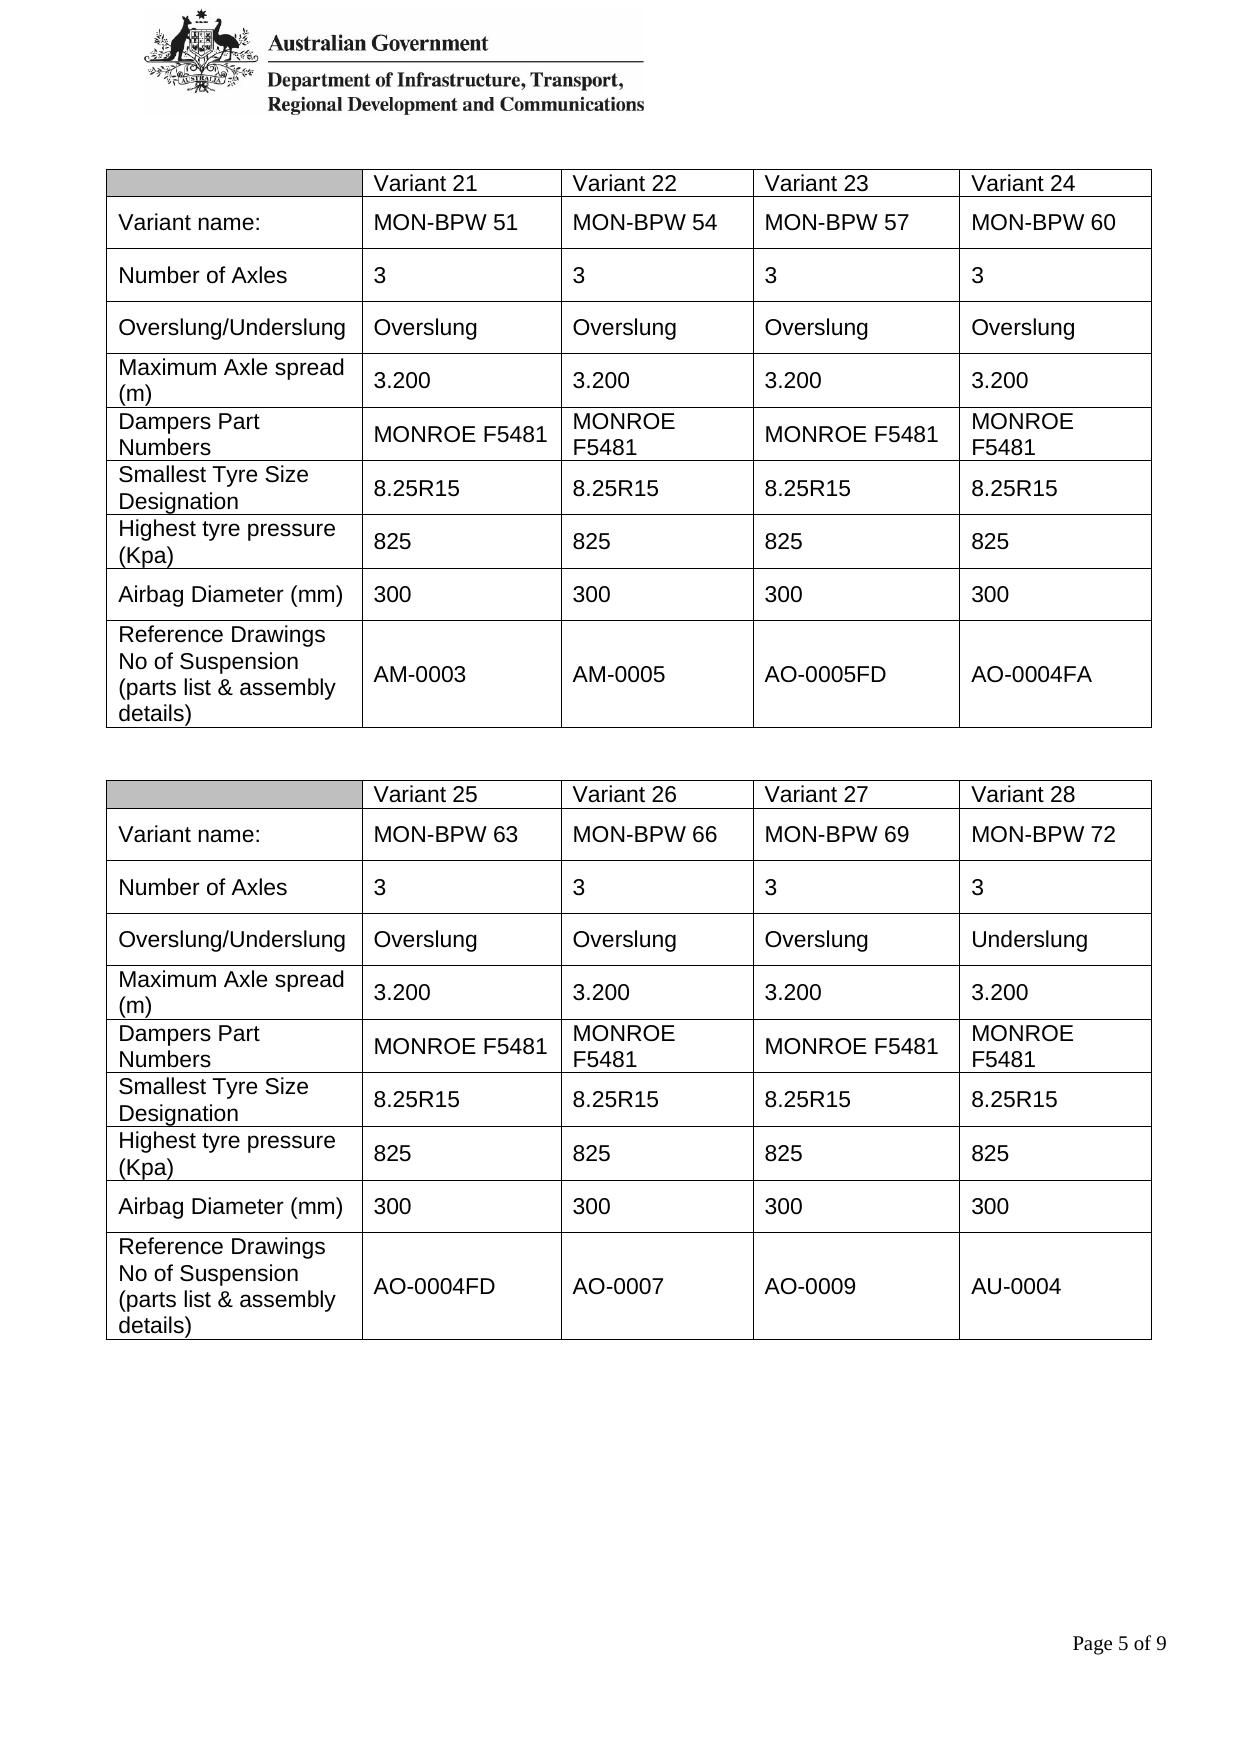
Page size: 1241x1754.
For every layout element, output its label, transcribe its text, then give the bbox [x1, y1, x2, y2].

table_cell 3 [562, 249, 753, 301]
table_cell 825 [363, 515, 561, 568]
table_header Variant 22 [562, 170, 753, 196]
picture [144, 8, 644, 115]
table_cell MON-BPW 54 [562, 197, 753, 248]
table_cell AM-0003 [363, 621, 561, 727]
table_cell MON-BPW 63 [363, 809, 561, 860]
table_cell AO-0004FD [363, 1233, 561, 1338]
table_cell 3 [363, 249, 561, 301]
table_cell AO-0007 [562, 1233, 753, 1338]
table_cell 3.200 [754, 966, 959, 1018]
table_cell MONROE F5481 [960, 1020, 1151, 1072]
table_cell Overslung [754, 914, 959, 965]
table_cell MON-BPW 57 [754, 197, 959, 248]
table_cell Overslung [363, 302, 561, 353]
table_cell MON-BPW 60 [960, 197, 1151, 248]
table_cell 3.200 [754, 354, 959, 407]
table_cell 300 [562, 569, 753, 620]
table_cell 300 [754, 1181, 959, 1232]
table_cell Overslung [754, 302, 959, 353]
table_cell 825 [754, 1127, 959, 1180]
table_cell Airbag Diameter (mm) [107, 569, 362, 620]
table_cell Maximum Axle spread (m) [107, 966, 362, 1018]
table_cell 8.25R15 [960, 1073, 1151, 1126]
table_cell 8.25R15 [363, 1073, 561, 1126]
table_cell MONROE F5481 [960, 408, 1151, 460]
table_cell 3.200 [960, 354, 1151, 407]
table_cell Reference Drawings No of Suspension (parts list & assembly details) [107, 1233, 362, 1338]
table_cell Airbag Diameter (mm) [107, 1181, 362, 1232]
table_header Variant 23 [754, 170, 959, 196]
table_cell AO-0009 [754, 1233, 959, 1338]
table_cell 8.25R15 [754, 1073, 959, 1126]
table_cell 300 [363, 569, 561, 620]
table_cell AO-0005FD [754, 621, 959, 727]
table_cell Overslung/Underslung [107, 302, 362, 353]
table_cell Overslung [562, 302, 753, 353]
table_cell Number of Axles [107, 249, 362, 301]
table_cell 825 [754, 515, 959, 568]
table_cell MONROE F5481 [562, 408, 753, 460]
table_header Variant 28 [960, 781, 1151, 808]
table_cell 300 [363, 1181, 561, 1232]
table_cell 825 [960, 1127, 1151, 1180]
table_header Variant 24 [960, 170, 1151, 196]
table_header Variant 25 [363, 781, 561, 808]
table_cell Smallest Tyre Size Designation [107, 461, 362, 514]
table_cell 300 [960, 569, 1151, 620]
table_cell Overslung [363, 914, 561, 965]
table_cell Number of Axles [107, 861, 362, 912]
table_cell Overslung/Underslung [107, 914, 362, 965]
table_cell 825 [562, 515, 753, 568]
table_header Variant 27 [754, 781, 959, 808]
table_cell 825 [960, 515, 1151, 568]
table_cell 3 [754, 861, 959, 912]
table_cell 8.25R15 [960, 461, 1151, 514]
table_cell Underslung [960, 914, 1151, 965]
table_cell Variant name: [107, 197, 362, 248]
table_cell 825 [562, 1127, 753, 1180]
table_cell 8.25R15 [562, 461, 753, 514]
table_cell 3 [363, 861, 561, 912]
table_cell Dampers Part Numbers [107, 1020, 362, 1072]
table_cell 8.25R15 [363, 461, 561, 514]
table_header [107, 170, 362, 196]
table_cell 3.200 [562, 966, 753, 1018]
table_cell AM-0005 [562, 621, 753, 727]
table_cell AO-0004FA [960, 621, 1151, 727]
table_cell Reference Drawings No of Suspension (parts list & assembly details) [107, 621, 362, 727]
table_cell Dampers Part Numbers [107, 408, 362, 460]
table_cell 300 [960, 1181, 1151, 1232]
table_cell Highest tyre pressure (Kpa) [107, 1127, 362, 1180]
table_cell Overslung [960, 302, 1151, 353]
table_cell Variant name: [107, 809, 362, 860]
table_cell 3.200 [363, 354, 561, 407]
table_cell 3.200 [363, 966, 561, 1018]
table_cell 8.25R15 [562, 1073, 753, 1126]
table_cell Highest tyre pressure (Kpa) [107, 515, 362, 568]
table_cell 3 [754, 249, 959, 301]
table_cell 3.200 [960, 966, 1151, 1018]
table_cell MON-BPW 66 [562, 809, 753, 860]
table_cell 300 [754, 569, 959, 620]
table_cell Overslung [562, 914, 753, 965]
table_cell MON-BPW 72 [960, 809, 1151, 860]
table_cell MONROE F5481 [562, 1020, 753, 1072]
table_cell Smallest Tyre Size Designation [107, 1073, 362, 1126]
table_cell 3.200 [562, 354, 753, 407]
table_cell Maximum Axle spread (m) [107, 354, 362, 407]
table_cell MONROE F5481 [754, 1020, 959, 1072]
table_cell MONROE F5481 [363, 1020, 561, 1072]
table_cell MONROE F5481 [754, 408, 959, 460]
table_cell 3 [960, 861, 1151, 912]
table_cell 3 [562, 861, 753, 912]
table_cell AU-0004 [960, 1233, 1151, 1338]
table_header Variant 26 [562, 781, 753, 808]
table_cell 825 [363, 1127, 561, 1180]
table_cell 3 [960, 249, 1151, 301]
table_cell MONROE F5481 [363, 408, 561, 460]
table_cell 8.25R15 [754, 461, 959, 514]
table_cell 300 [562, 1181, 753, 1232]
table_cell MON-BPW 51 [363, 197, 561, 248]
table_header Variant 21 [363, 170, 561, 196]
table_header [107, 781, 362, 808]
table_cell MON-BPW 69 [754, 809, 959, 860]
